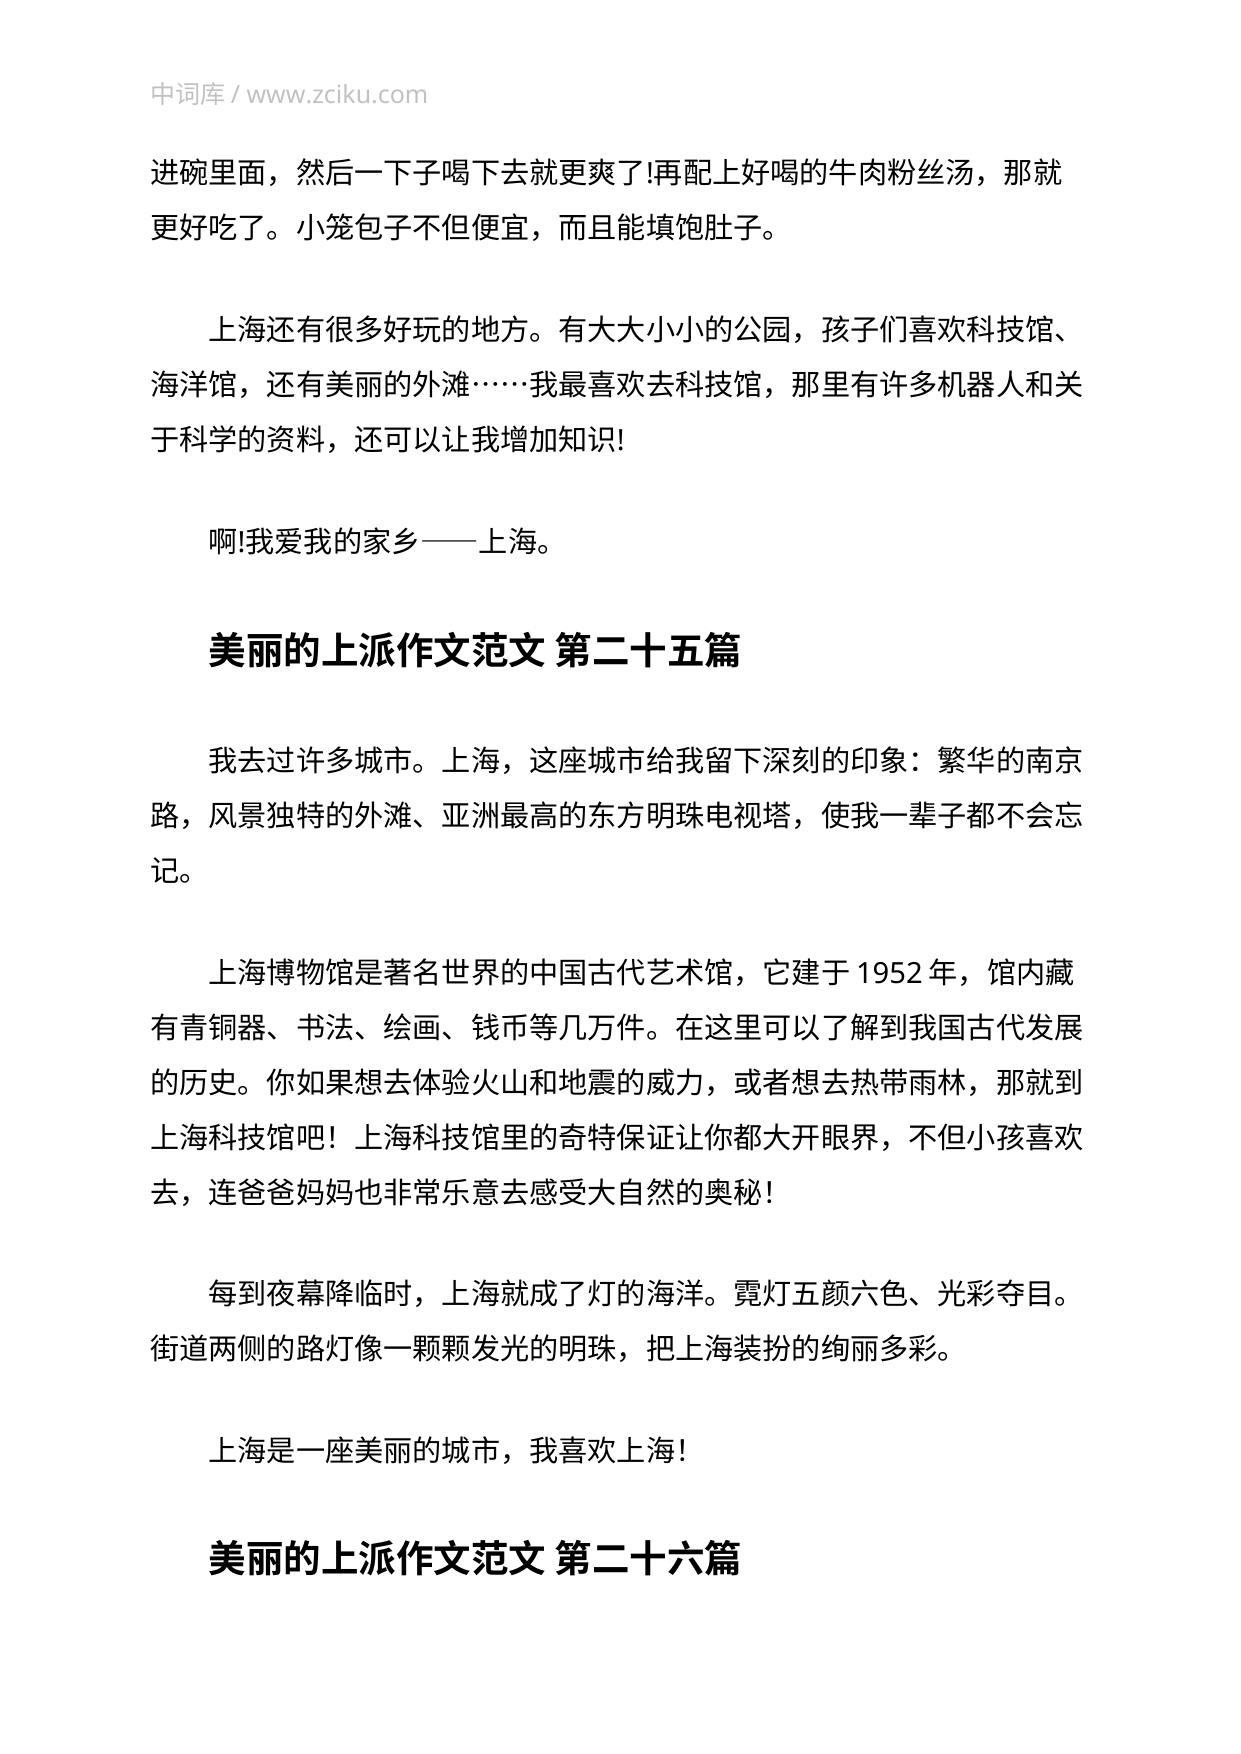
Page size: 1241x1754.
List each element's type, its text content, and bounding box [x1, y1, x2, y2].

text 每到夜幕降临时，上海就成了灯的海洋。霓灯五颜六色、光彩夺目。街道两侧的路灯像一颗颗发光的明珠，把上海装扮的绚丽多彩。 [150, 1271, 1090, 1368]
text 我去过许多城市。上海，这座城市给我留下深刻的印象：繁华的南京路，风景独特的外滩、亚洲最高的东方明珠电视塔，使我一辈子都不会忘记。 [150, 738, 1090, 890]
text 美丽的上派作文范文 第二十五篇 [150, 621, 1090, 675]
text 啊!我爱我的家乡——上海。 [150, 518, 1090, 561]
text 美丽的上派作文范文 第二十六篇 [150, 1529, 1090, 1584]
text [150, 150, 1090, 247]
text 上海博物馆是著名世界的中国古代艺术馆，它建于1952年，馆内藏有青铜器、书法、绘画、钱币等几万件。在这里可以了解到我国古代发展的历史。你如果想去体验火山和地震的威力，或者想去热带雨林，那就到上海科技馆吧！上海科技馆里的奇特保证让你都大开眼界，不但小孩喜欢去，连爸爸妈妈也非常乐意去感受大自然的奥秘！ [150, 949, 1090, 1211]
text 上海还有很多好玩的地方。有大大小小的公园，孩子们喜欢科技馆、海洋馆，还有美丽的外滩……我最喜欢去科技馆，那里有许多机器人和关于科学的资料，还可以让我增加知识! [150, 307, 1090, 459]
text 上海是一座美丽的城市，我喜欢上海！ [150, 1428, 1090, 1470]
